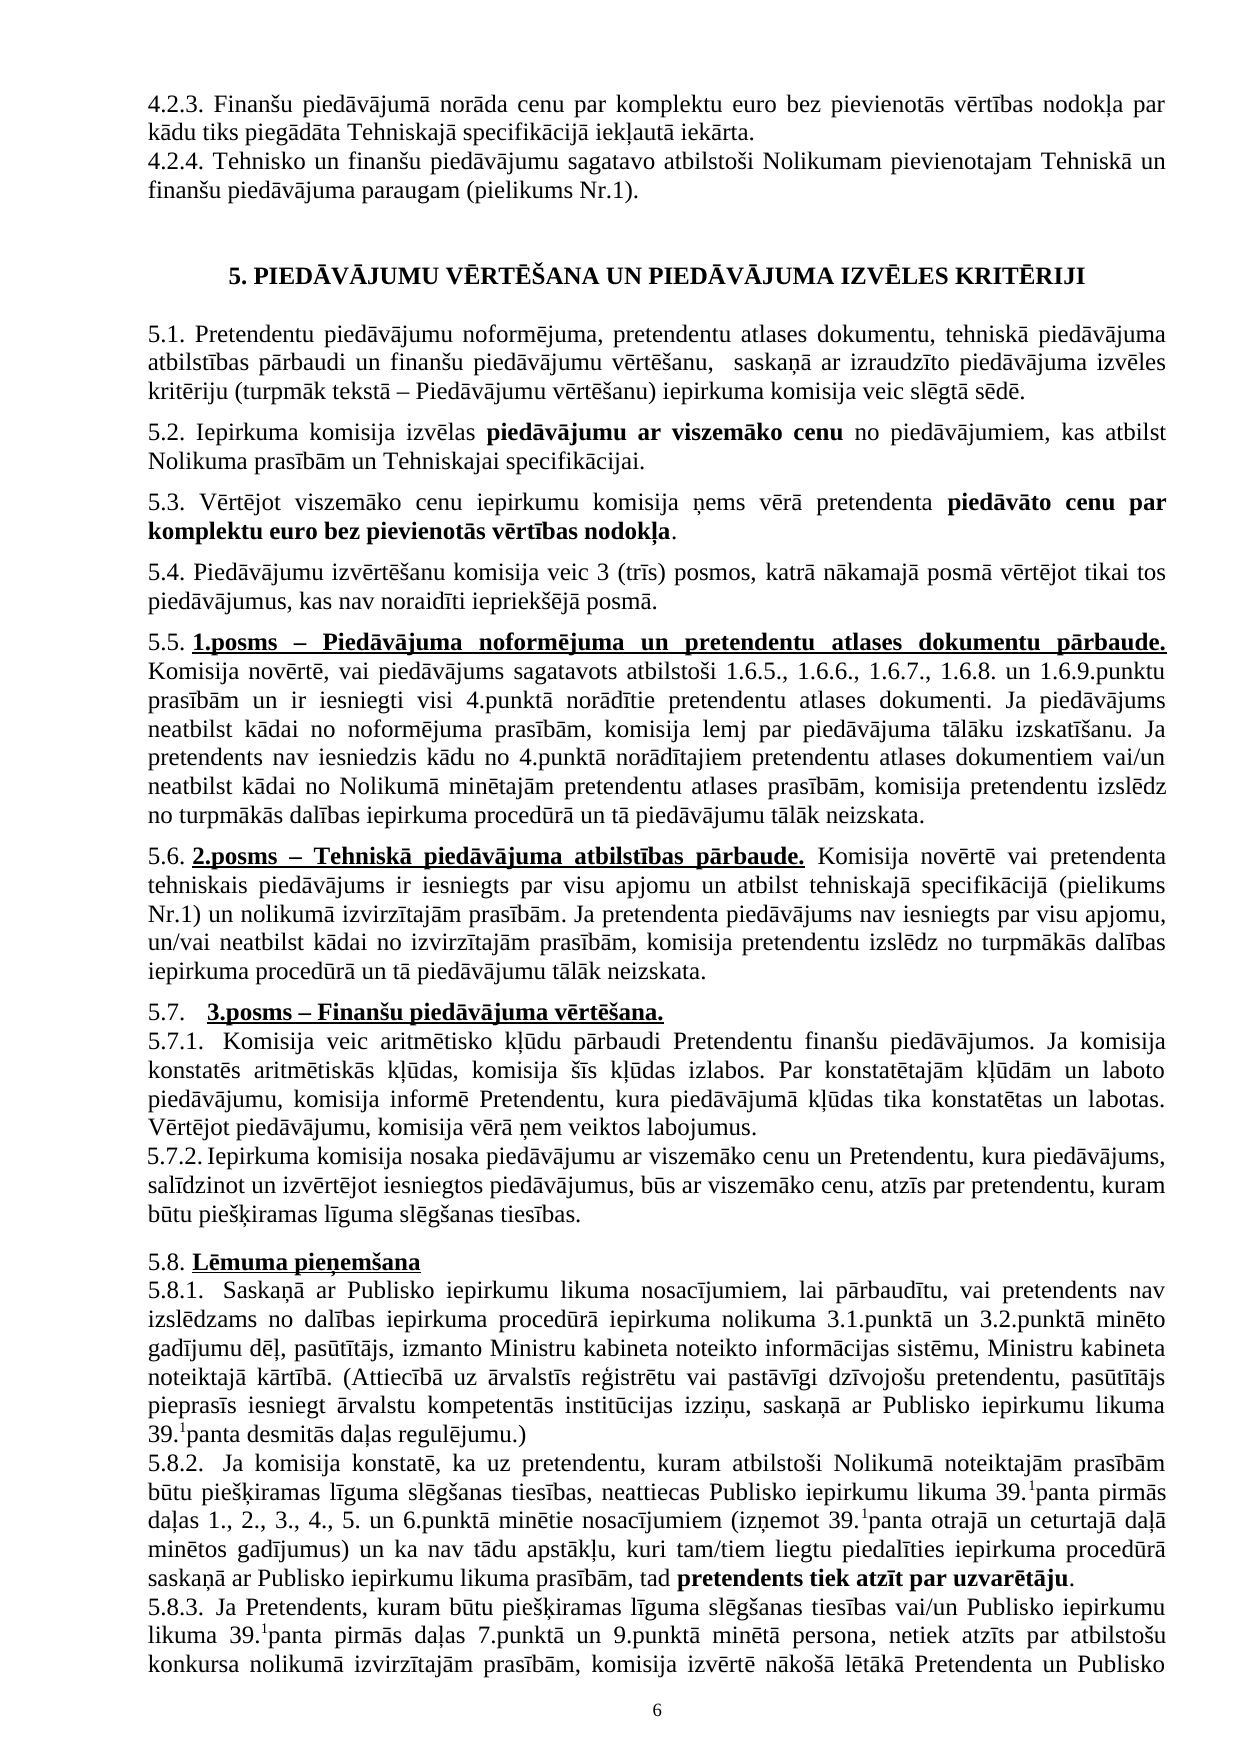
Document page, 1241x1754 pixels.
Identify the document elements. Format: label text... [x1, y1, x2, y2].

subtitle 5.1. Pretendentu piedāvājumu noformējuma, pretendentu atlases dokumentu, tehniskā piedāvājuma atbilstības pārbaudi un finanšu piedāvājumu vērtēšanu, saskaņā ar izraudzīto piedāvājuma izvēles kritēriju (turpmāk tekstā – Piedāvājumu vērtēšanu) iepirkuma komisija veic slēgtā sēdē. [148, 319, 1167, 405]
text 5.4. Piedāvājumu izvērtēšanu komisija veic 3 (trīs) posmos, katrā nākamajā posmā vērtējot tikai tos piedāvājumus, kas nav noraidīti iepriekšējā posmā. [148, 557, 1167, 615]
list 2.posms – Tehniskā piedāvājuma atbilstības pārbaude. Komisija novērtē vai pretendenta tehniskais piedāvājums ir iesniegts par visu apjomu un atbilst tehniskajā specifikācijā (pielikums Nr.1) un nolikumā izvirzītajām prasībām. Ja pretendenta piedāvājums nav iesniegts par visu apjomu, un/vai neatbilst kādai no izvirzītajām prasībām, komisija pretendentu izslēdz no turpmākās dalības iepirkuma procedūrā un tā piedāvājumu tālāk neizskata. [148, 841, 1167, 985]
list Lēmuma pieņemšana [148, 1247, 1167, 1275]
text 5.2. Iepirkuma komisija izvēlas piedāvājumu ar viszemāko cenu no piedāvājumiem, kas atbilst Nolikuma prasībām un Tehniskajai specifikācijai. [148, 417, 1167, 475]
list Saskaņā ar Publisko iepirkumu likuma nosacījumiem, lai pārbaudītu, vai pretendents nav izslēdzams no dalības iepirkuma procedūrā iepirkuma nolikuma 3.1.punktā un 3.2.punktā minēto gadījumu dēļ, pasūtītājs, izmanto Ministru kabineta noteikto informācijas sistēmu, Ministru kabineta noteiktajā kārtībā. (Attiecībā uz ārvalstīs reģistrētu vai pastāvīgi dzīvojošu pretendentu, pasūtītājs pieprasīs iesniegt ārvalstu kompetentās institūcijas izziņu, saskaņā ar Publisko iepirkumu likuma 39.1panta desmitās daļas regulējumu.) [148, 1275, 1167, 1448]
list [148, 1592, 1167, 1678]
list Iepirkuma komisija nosaka piedāvājumu ar viszemāko cenu un Pretendentu, kura piedāvājums, salīdzinot un izvērtējot iesniegtos piedāvājumus, būs ar viszemāko cenu, atzīs par pretendentu, kuram būtu piešķiramas līguma slēgšanas tiesības. [147, 1141, 1167, 1227]
list Ja komisija konstatē, ka uz pretendentu, kuram atbilstoši Nolikumā noteiktajām prasībām būtu piešķiramas līguma slēgšanas tiesības, neattiecas Publisko iepirkumu likuma 39.1panta pirmās daļas 1., 2., 3., 4., 5. un 6.punktā minētie nosacījumiem (izņemot 39.1panta otrajā un ceturtajā daļā minētos gadījumus) un ka nav tādu apstākļu, kuri tam/tiem liegtu piedalīties iepirkuma procedūrā saskaņā ar Publisko iepirkumu likuma prasībām, tad pretendents tiek atzīt par uzvarētāju. [148, 1448, 1167, 1592]
subtitle 4.2.4. Tehnisko un finanšu piedāvājumu sagatavo atbilstoši Nolikumam pievienotajam Tehniskā un finanšu piedāvājuma paraugam (pielikums Nr.1). [148, 146, 1167, 204]
text 5. PIEDĀVĀJUMU VĒRTĒŠANA UN PIEDĀVĀJUMA IZVĒLES KRITĒRIJI [148, 261, 1167, 290]
list 1.posms – Piedāvājuma noformējuma un pretendentu atlases dokumentu pārbaude. Komisija novērtē, vai piedāvājums sagatavots atbilstoši 1.6.5., 1.6.6., 1.6.7., 1.6.8. un 1.6.9.punktu prasībām un ir iesniegti visi 4.punktā norādītie pretendentu atlases dokumenti. Ja piedāvājums neatbilst kādai no noformējuma prasībām, komisija lemj par piedāvājuma tālāku izskatīšanu. Ja pretendents nav iesniedzis kādu no 4.punktā norādītajiem pretendentu atlases dokumentiem vai/un neatbilst kādai no Nolikumā minētajām pretendentu atlases prasībām, komisija pretendentu izslēdz no turpmākās dalības iepirkuma procedūrā un tā piedāvājumu tālāk neizskata. [148, 627, 1167, 829]
text 5.3. Vērtējot viszemāko cenu iepirkumu komisija ņems vērā pretendenta piedāvāto cenu par komplektu euro bez pievienotās vērtības nodokļa. [148, 487, 1167, 545]
text 4.2.3. Finanšu piedāvājumā norāda cenu par komplektu euro bez pievienotās vērtības nodokļa par kādu tiks piegādāta Tehniskajā specifikācijā iekļautā iekārta. [148, 89, 1167, 146]
list Komisija veic aritmētisko kļūdu pārbaudi Pretendentu finanšu piedāvājumos. Ja komisija konstatēs aritmētiskās kļūdas, komisija šīs kļūdas izlabos. Par konstatētajām kļūdām un laboto piedāvājumu, komisija informē Pretendentu, kura piedāvājumā kļūdas tika konstatētas un labotas. Vērtējot piedāvājumu, komisija vērā ņem veiktos labojumus. [148, 1026, 1167, 1141]
list 3.posms – Finanšu piedāvājuma vērtēšana. [148, 997, 1167, 1026]
